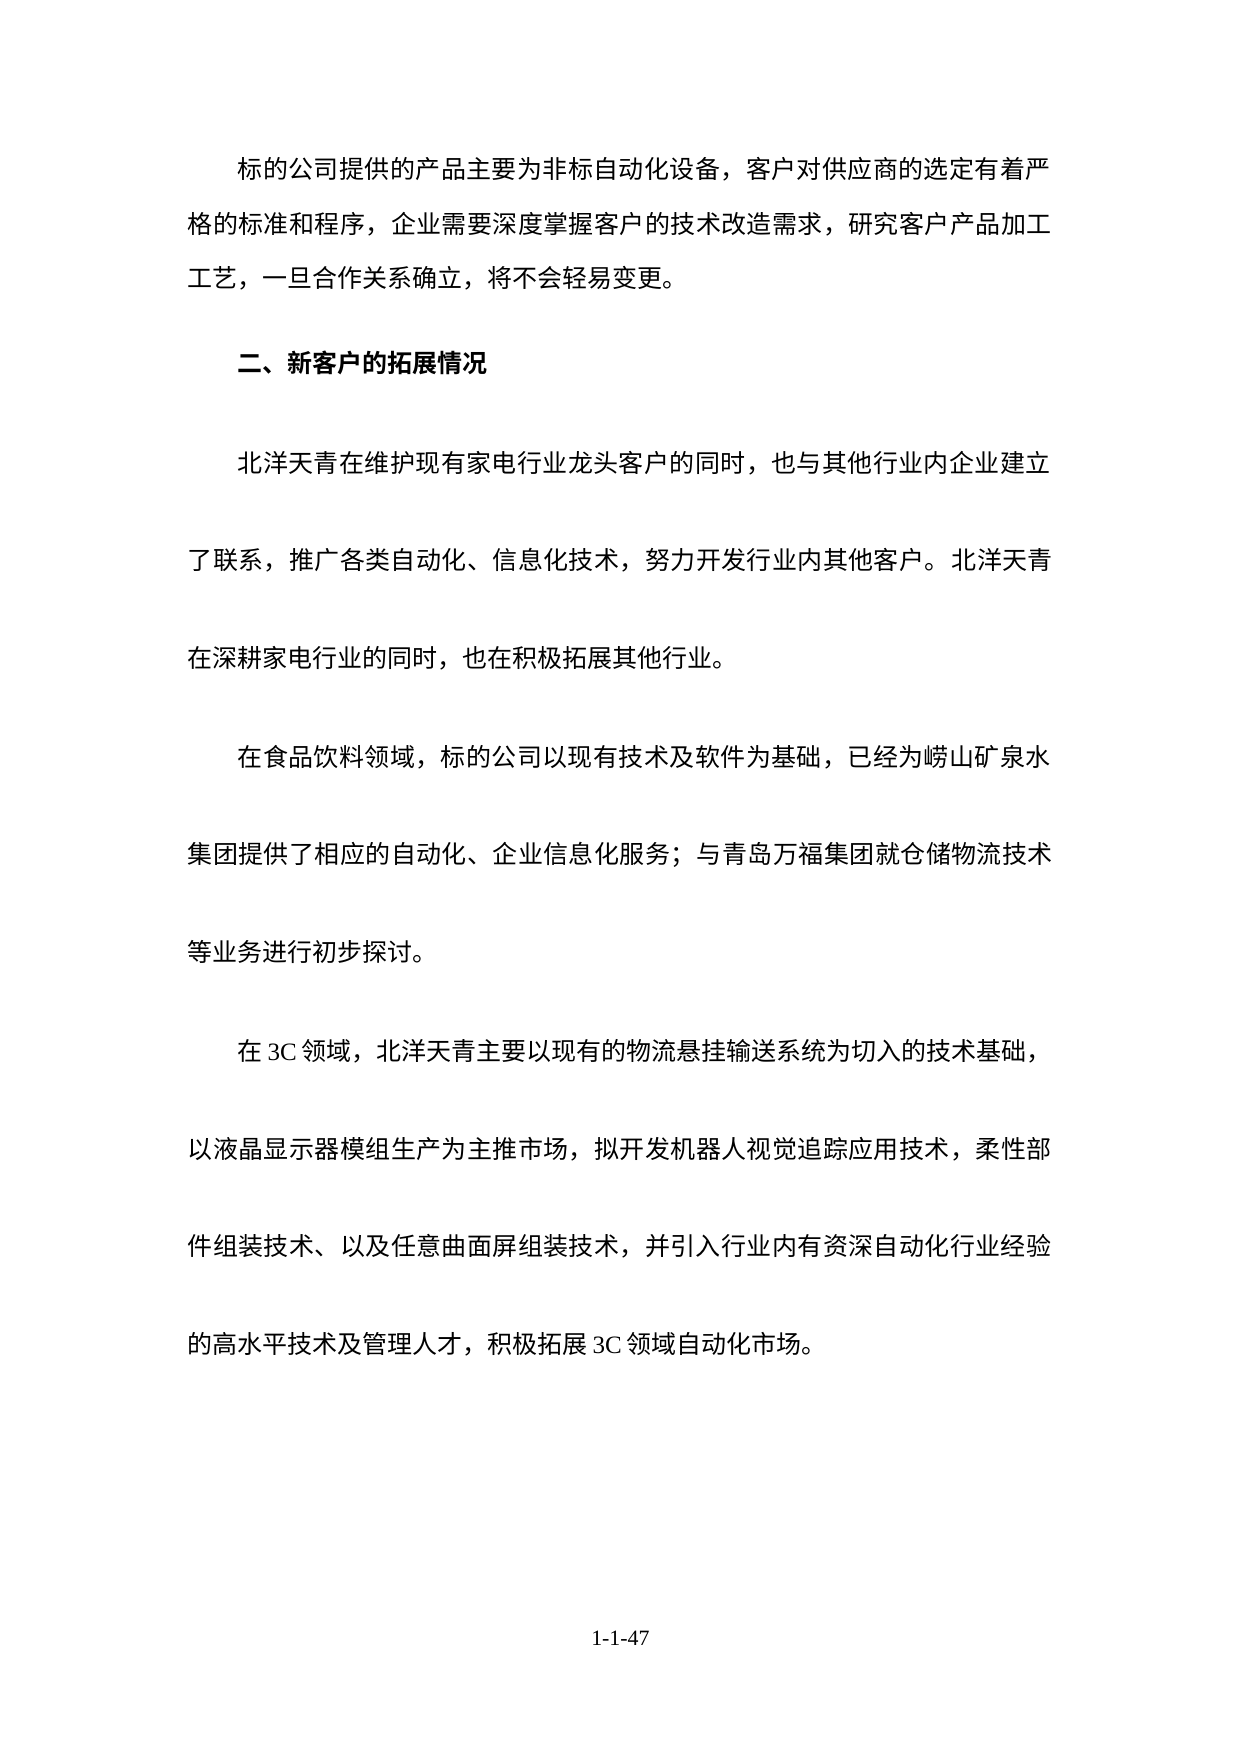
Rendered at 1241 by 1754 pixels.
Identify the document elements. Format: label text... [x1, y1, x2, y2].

text 二、新客户的拓展情况 [187, 329, 1053, 394]
text 在3C领域，北洋天青主要以现有的物流悬挂输送系统为切入的技术基础，以液晶显示器模组生产为主推市场，拟开发机器人视觉追踪应用技术，柔性部件组装技术、以及任意曲面屏组装技术，并引入行业内有资深自动化行业经验的高水平技术及管理人才，积极拓展3C领域自动化市场。 [187, 1017, 1053, 1375]
text 标的公司提供的产品主要为非标自动化设备，客户对供应商的选定有着严格的标准和程序，企业需要深度掌握客户的技术改造需求，研究客户产品加工工艺，一旦合作关系确立，将不会轻易变更。 [187, 150, 1053, 295]
text 在食品饮料领域，标的公司以现有技术及软件为基础，已经为崂山矿泉水集团提供了相应的自动化、企业信息化服务；与青岛万福集团就仓储物流技术等业务进行初步探讨。 [187, 723, 1053, 983]
text 北洋天青在维护现有家电行业龙头客户的同时，也与其他行业内企业建立了联系，推广各类自动化、信息化技术，努力开发行业内其他客户。北洋天青在深耕家电行业的同时，也在积极拓展其他行业。 [187, 429, 1053, 689]
